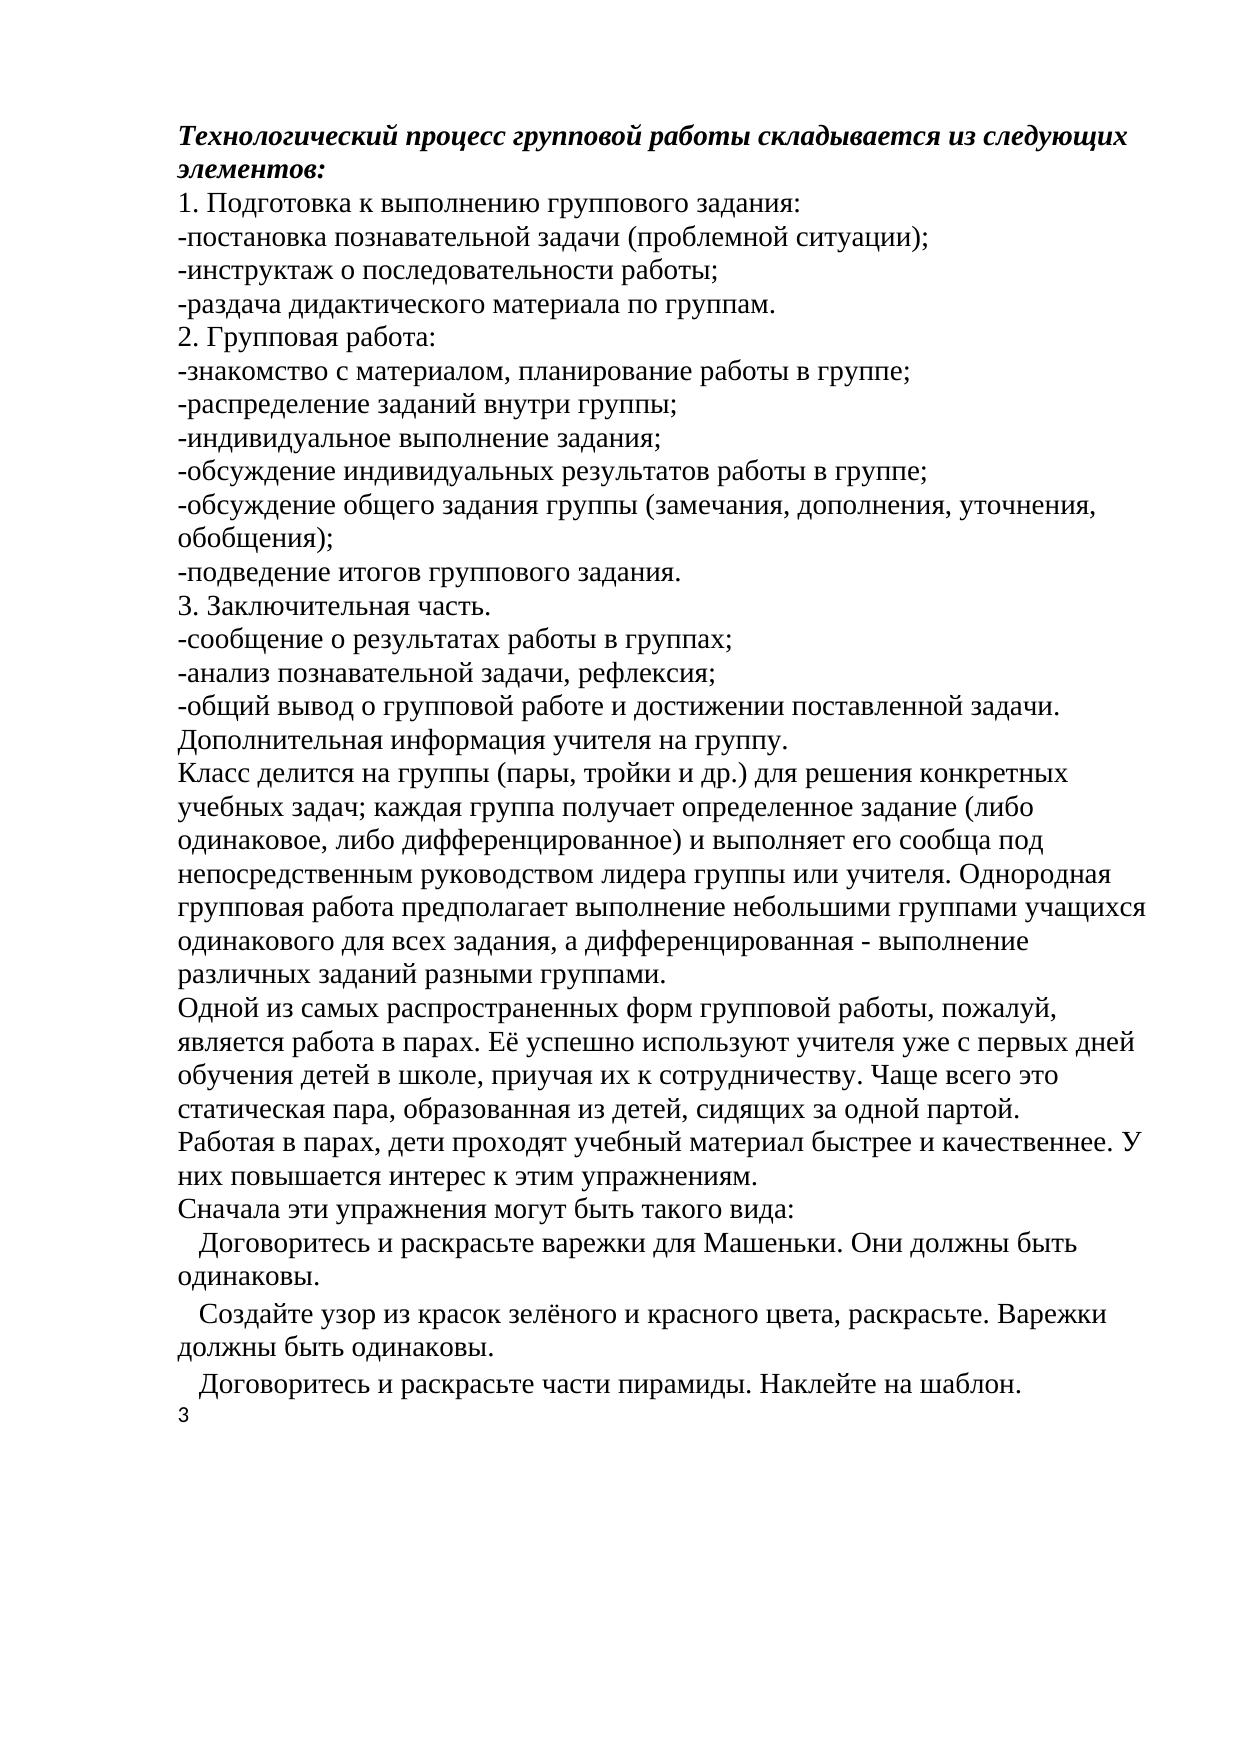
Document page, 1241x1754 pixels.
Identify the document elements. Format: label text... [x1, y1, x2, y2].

text -обсуждение общего задания группы (замечания, дополнения, уточнения, обобщения); [177, 487, 1152, 554]
text -подведение итогов группового задания. [177, 554, 1152, 588]
text Одной из самых распространенных форм групповой работы, пожалуй, является работа в парах. Её успешно используют учителя уже с первых дней обучения детей в школе, приучая их к сотрудничеству. Чаще всего это статическая пара, образованная из детей, сидящих за одной партой. [177, 990, 1152, 1124]
text 3. Заключительная часть. [177, 588, 1152, 621]
text -инструктаж о последовательности работы; [177, 252, 1152, 286]
text -общий вывод о групповой работе и достижении поставленной задачи. Дополнительная информация учителя на группу. [177, 688, 1152, 755]
text -знакомство с материалом, планирование работы в группе; [177, 353, 1152, 386]
text  Создайте узор из красок зелёного и красного цвета, раскрасьте. Варежки должны быть одинаковы. [177, 1296, 1152, 1363]
text Работая в парах, дети проходят учебный материал быстрее и качественнее. У них повышается интерес к этим упражнениям. [177, 1124, 1152, 1191]
text Класс делится на группы (пары, тройки и др.) для решения конкретных учебных задач; каждая группа получает определенное задание (либо одинаковое, либо дифференцированное) и выполняет его сообща под непосредственным руководством лидера группы или учителя. Однородная групповая работа предполагает выполнение небольшими группами учащихся одинакового для всех задания, а дифференцированная - выполнение различных заданий разными группами. [177, 755, 1152, 990]
text 3 [177, 1400, 1152, 1428]
text Технологический процесс групповой работы складывается из следующих элементов: [177, 118, 1152, 185]
text  Договоритесь и раскрасьте варежки для Машеньки. Они должны быть одинаковы. [177, 1225, 1152, 1292]
text 1. Подготовка к выполнению группового задания: [177, 185, 1152, 219]
text -распределение заданий внутри группы; [177, 386, 1152, 420]
text Сначала эти упражнения могут быть такого вида: [177, 1191, 1152, 1225]
text -анализ познавательной задачи, рефлексия; [177, 655, 1152, 688]
text -постановка познавательной задачи (проблемной ситуации); [177, 219, 1152, 252]
text -сообщение о результатах работы в группах; [177, 621, 1152, 655]
text -обсуждение индивидуальных результатов работы в группе; [177, 453, 1152, 487]
text -раздача дидактического материала по группам. [177, 286, 1152, 319]
text -индивидуальное выполнение задания; [177, 420, 1152, 453]
text 2. Групповая работа: [177, 319, 1152, 353]
text  Договоритесь и раскрасьте части пирамиды. Наклейте на шаблон. [177, 1367, 1152, 1400]
